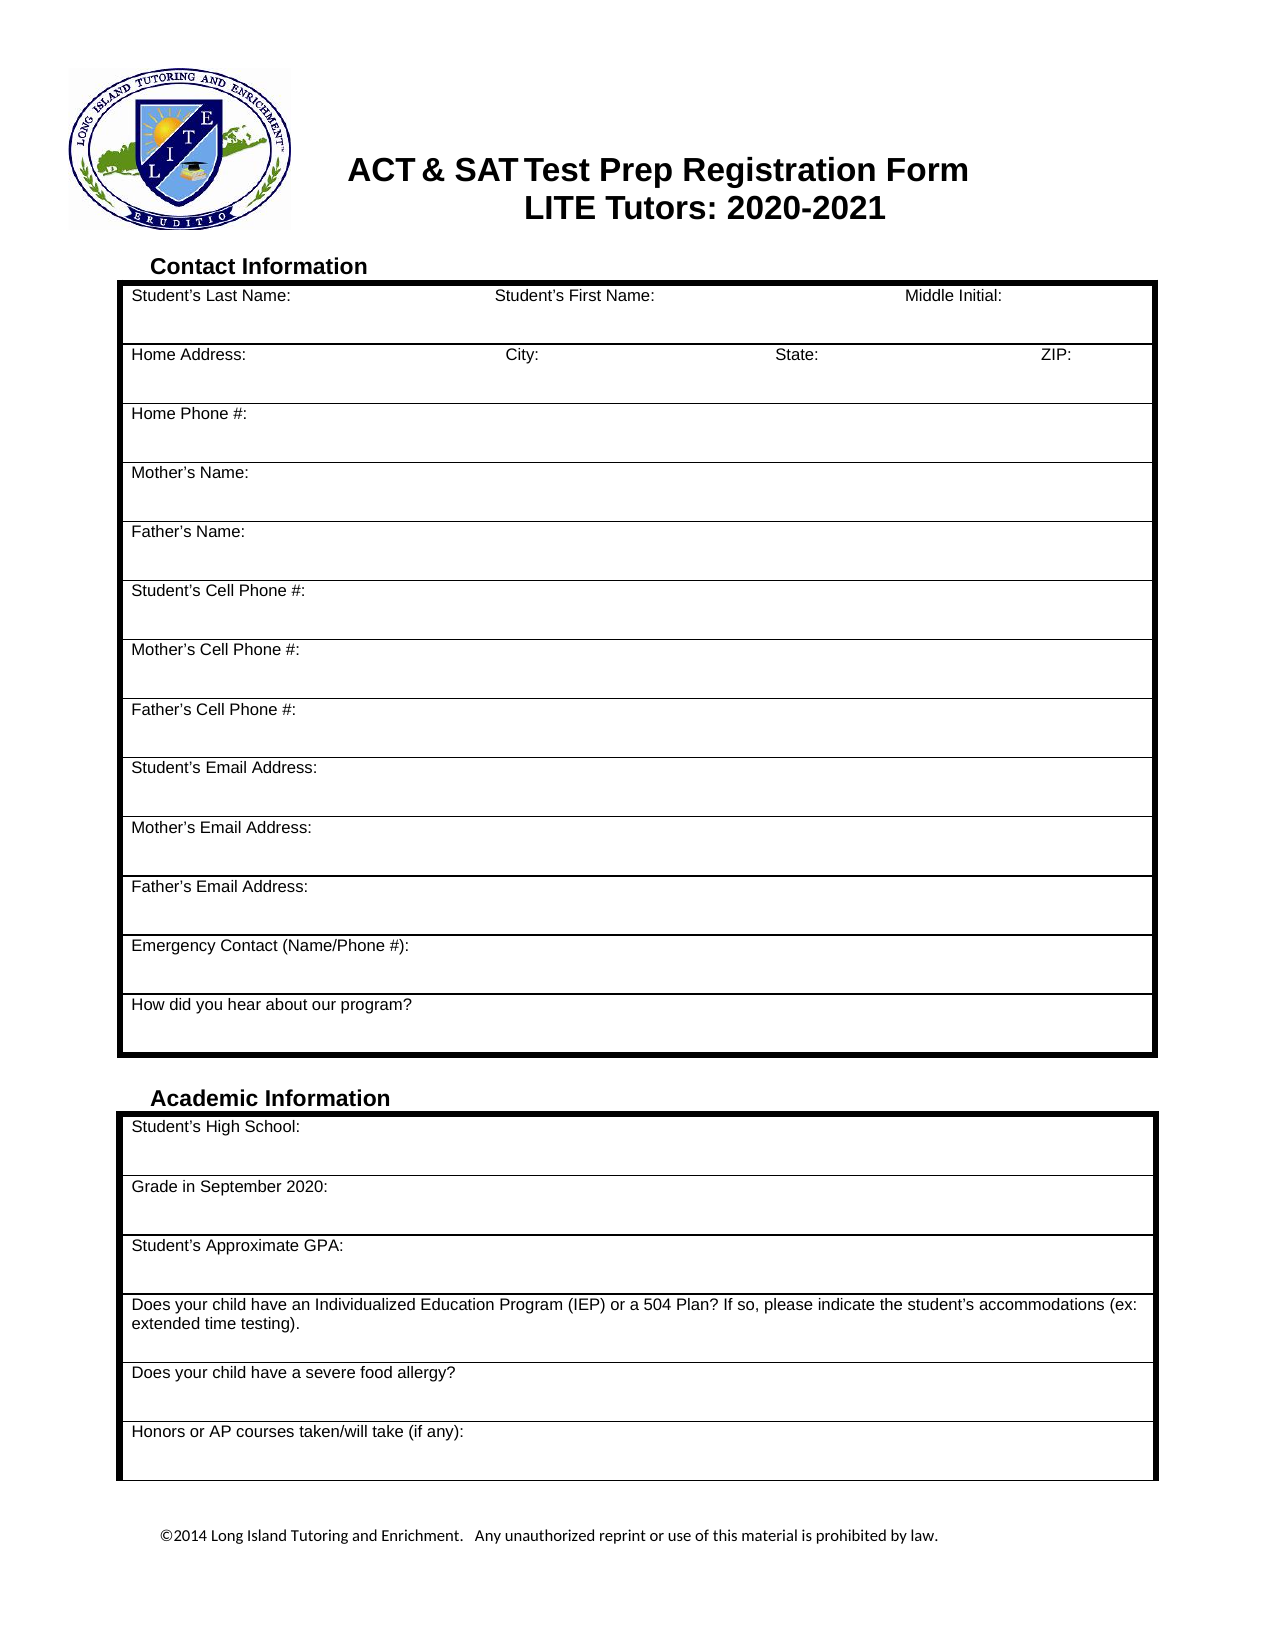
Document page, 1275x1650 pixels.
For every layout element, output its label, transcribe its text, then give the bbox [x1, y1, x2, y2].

table_cell Father’s Email Address: [123, 877, 1152, 934]
subtitle Contact Information [150, 253, 1125, 279]
subtitle Academic Information [94, 1085, 1125, 1111]
table_cell Grade in September 2020: [123, 1176, 1153, 1234]
table_cell Father’s Name: [123, 522, 1152, 579]
table_cell Home Phone #: [123, 404, 1152, 461]
table_header Student’s High School: [123, 1117, 1153, 1175]
table_cell Student’s Cell Phone #: [123, 581, 1152, 639]
table_cell Student’s Email Address: [123, 758, 1152, 816]
table_cell Does your child have an Individualized Education Program (IEP) or a 504 Plan? If so, please indicate the student’s accommodations (ex: extended time testing). [123, 1295, 1153, 1362]
table_cell Mother’s Name: [123, 463, 1152, 521]
table_cell Father’s Cell Phone #: [123, 699, 1152, 757]
table_cell Does your child have a severe food allergy? [123, 1363, 1153, 1421]
table_cell How did you hear about our program? [123, 995, 1152, 1052]
table_cell Mother’s Email Address: [123, 817, 1152, 875]
table_cell Emergency Contact (Name/Phone #): [123, 936, 1152, 993]
table_cell Home Address: City: State: ZIP: [123, 345, 1152, 402]
subtitle ACT & SAT Test Prep Registration Form LITE Tutors: 2020-2021 [291, 150, 1125, 227]
table_cell Student’s Approximate GPA: [123, 1236, 1153, 1293]
table_header Student’s Last Name: Student’s First Name: Middle Initial: [123, 286, 1152, 343]
table_cell Honors or AP courses taken/will take (if any): [123, 1422, 1153, 1480]
picture [68, 68, 291, 230]
table_cell Mother’s Cell Phone #: [123, 640, 1152, 698]
